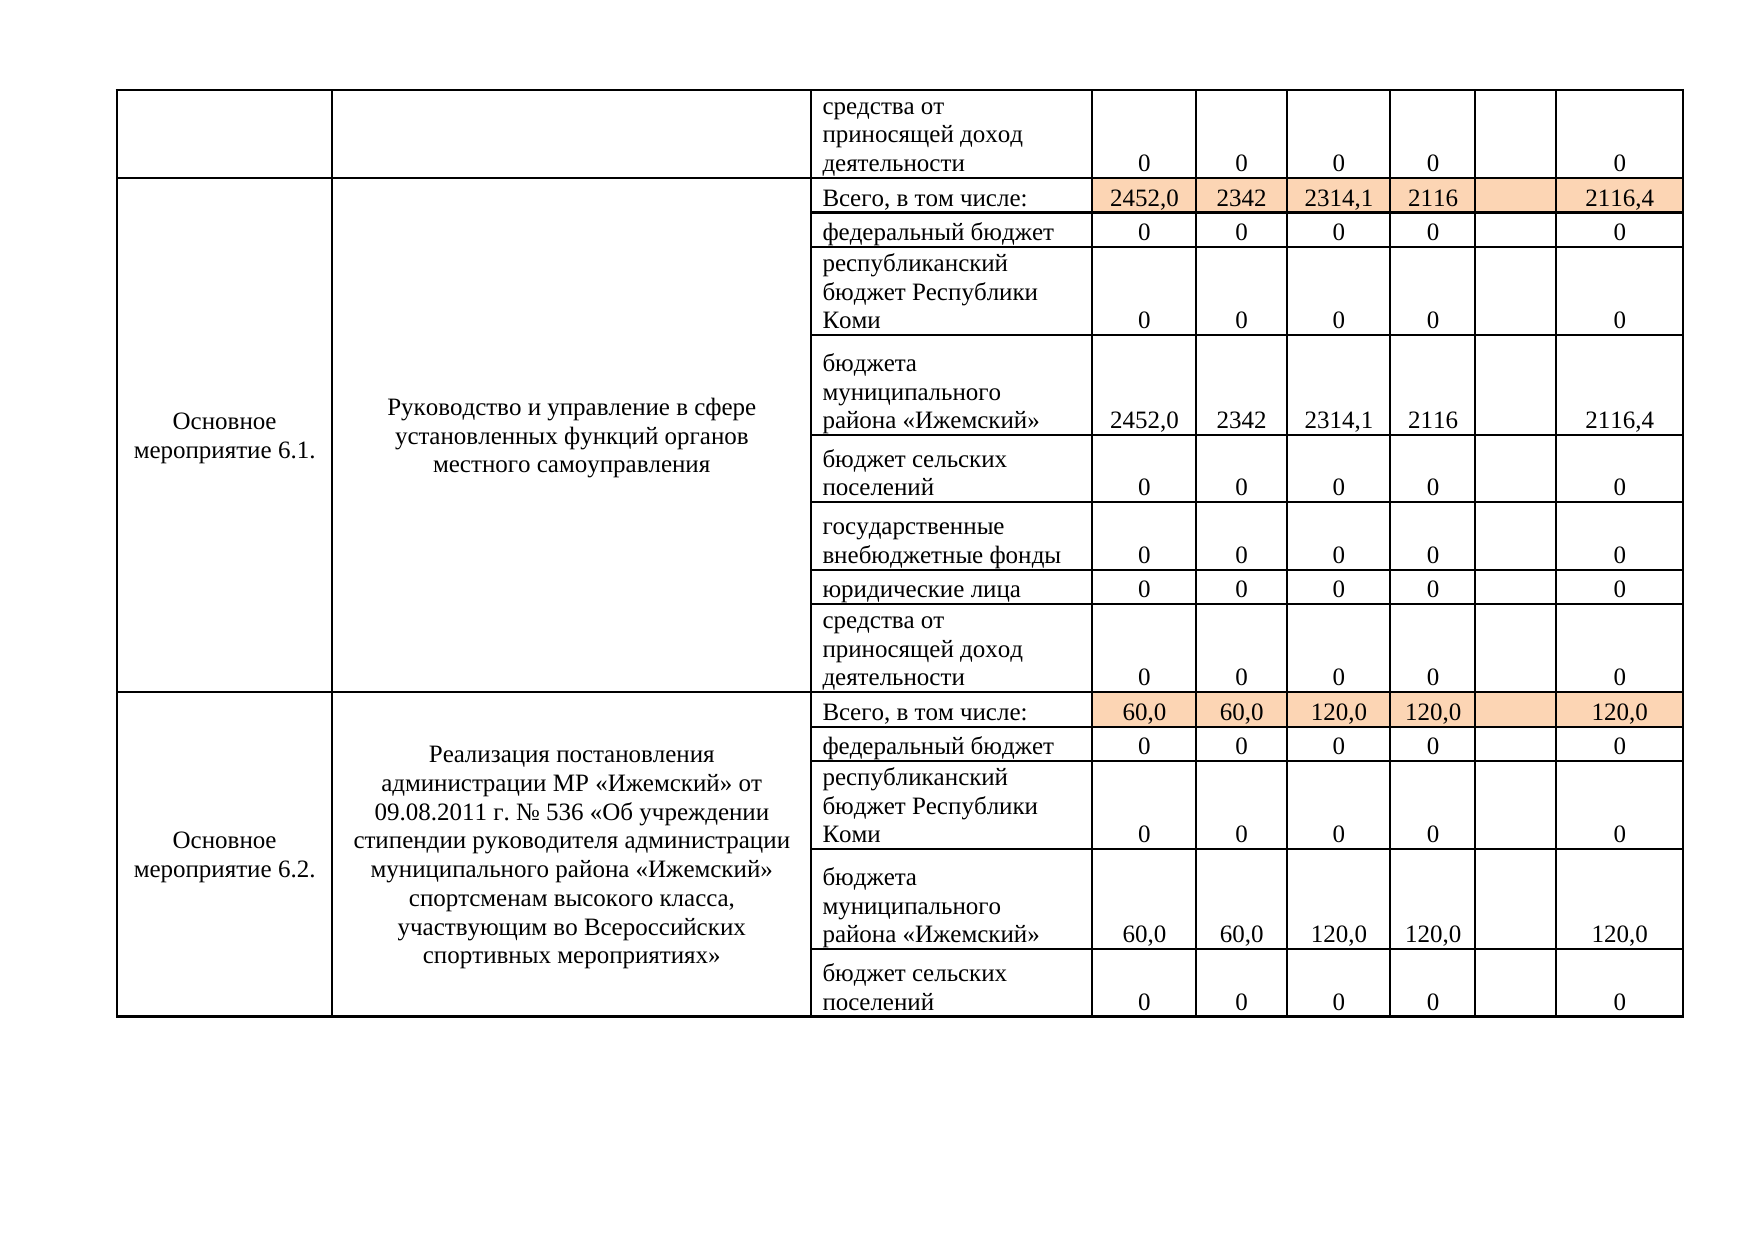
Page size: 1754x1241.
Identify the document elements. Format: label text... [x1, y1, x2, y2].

table_cell Реализация постановления администрации МР «Ижемский» от 09.08.2011 г. № 536 «Об учреждении стипендии руководителя администрации муниципального района «Ижемский» спортсменам высокого класса, участвующим во Всероссийских спортивных мероприятиях» [333, 693, 810, 1015]
table_cell 0 [1093, 605, 1195, 691]
table_cell 2116,4 [1557, 336, 1682, 434]
table_cell [1476, 248, 1555, 334]
table_cell 0 [1093, 950, 1195, 1015]
table_cell бюджета муниципального района «Ижемский» [812, 850, 1091, 948]
table_cell 0 [1391, 503, 1474, 568]
table_cell 0 [1557, 762, 1682, 848]
table_cell федеральный бюджет [812, 214, 1091, 246]
table_cell 120,0 [1557, 693, 1682, 726]
table_cell 0 [1197, 436, 1286, 501]
table_cell 0 [1197, 571, 1286, 603]
table_cell 0 [1197, 762, 1286, 848]
table_cell 60,0 [1197, 693, 1286, 726]
table_cell 0 [1288, 950, 1389, 1015]
table_cell 0 [1093, 436, 1195, 501]
table_cell 0 [1288, 91, 1389, 177]
table_cell бюджета муниципального района «Ижемский» [812, 336, 1091, 434]
table_cell 0 [1288, 436, 1389, 501]
table_cell [1476, 950, 1555, 1015]
table_cell [1476, 436, 1555, 501]
table_cell 120,0 [1391, 693, 1474, 726]
table_cell [1476, 336, 1555, 434]
table_cell 0 [1557, 605, 1682, 691]
table_cell 0 [1557, 950, 1682, 1015]
table_cell [1476, 91, 1555, 177]
table_cell бюджет сельских поселений [812, 950, 1091, 1015]
table_cell 0 [1288, 571, 1389, 603]
table_cell 120,0 [1391, 850, 1474, 948]
table_cell [1476, 571, 1555, 603]
table_cell федеральный бюджет [812, 728, 1091, 760]
table_cell [1476, 179, 1555, 211]
table_cell 0 [1288, 503, 1389, 568]
table_cell 0 [1197, 214, 1286, 246]
table_cell Руководство и управление в сфере установленных функций органов местного самоуправления [333, 179, 810, 691]
table_cell 0 [1557, 503, 1682, 568]
table_cell республиканский бюджет Республики Коми [812, 248, 1091, 334]
table_cell 2342 [1197, 336, 1286, 434]
table_cell 2452,0 [1093, 336, 1195, 434]
table_cell 120,0 [1288, 693, 1389, 726]
table_cell 0 [1093, 728, 1195, 760]
table_cell Всего, в том числе: [812, 693, 1091, 726]
table_cell 0 [1288, 214, 1389, 246]
table_cell 2116,4 [1557, 179, 1682, 211]
table_cell [1476, 693, 1555, 726]
table_cell 60,0 [1093, 850, 1195, 948]
table_cell [1476, 850, 1555, 948]
table_cell 0 [1391, 950, 1474, 1015]
table_cell 0 [1557, 248, 1682, 334]
table_cell 0 [1557, 214, 1682, 246]
table_cell 0 [1391, 728, 1474, 760]
table_cell 0 [1391, 605, 1474, 691]
table_cell 0 [1391, 91, 1474, 177]
table_cell 0 [1197, 503, 1286, 568]
table_cell 0 [1391, 436, 1474, 501]
table_cell 0 [1197, 248, 1286, 334]
table_cell 2452,0 [1093, 179, 1195, 211]
table_cell [1476, 214, 1555, 246]
table_cell 0 [1093, 248, 1195, 334]
table_cell [1476, 503, 1555, 568]
table_cell 2342 [1197, 179, 1286, 211]
table_cell 0 [1093, 571, 1195, 603]
table_cell 0 [1288, 728, 1389, 760]
table_cell Основное мероприятие 6.2. [118, 693, 331, 1015]
table_cell 60,0 [1093, 693, 1195, 726]
table_cell Основное мероприятие 6.1. [118, 179, 331, 691]
table_cell 0 [1557, 728, 1682, 760]
table_cell 0 [1197, 950, 1286, 1015]
table_cell 0 [1093, 91, 1195, 177]
table_cell бюджет сельских поселений [812, 436, 1091, 501]
table_cell юридические лица [812, 571, 1091, 603]
table_cell 2116 [1391, 336, 1474, 434]
table_cell 2116 [1391, 179, 1474, 211]
table_cell средства от приносящей доход деятельности [812, 605, 1091, 691]
table_cell средства от приносящей доход деятельности [812, 91, 1091, 177]
table_cell 2314,1 [1288, 336, 1389, 434]
table_cell [1476, 762, 1555, 848]
table_cell 120,0 [1557, 850, 1682, 948]
table_cell 0 [1197, 728, 1286, 760]
table_cell 0 [1288, 605, 1389, 691]
table_cell 0 [1557, 571, 1682, 603]
table_cell 0 [1391, 762, 1474, 848]
table_cell 2314,1 [1288, 179, 1389, 211]
table_cell 0 [1391, 214, 1474, 246]
table_cell государственные внебюджетные фонды [812, 503, 1091, 568]
table_cell 0 [1197, 91, 1286, 177]
table_cell республиканский бюджет Республики Коми [812, 762, 1091, 848]
table_cell [1476, 728, 1555, 760]
table_cell 0 [1288, 762, 1389, 848]
table_cell 0 [1093, 503, 1195, 568]
table_cell [1476, 605, 1555, 691]
table_cell 0 [1093, 762, 1195, 848]
table_cell 0 [1391, 248, 1474, 334]
table_cell 60,0 [1197, 850, 1286, 948]
table_cell 0 [1557, 436, 1682, 501]
table_cell 0 [1197, 605, 1286, 691]
table_cell 0 [1288, 248, 1389, 334]
table_cell 120,0 [1288, 850, 1389, 948]
table_cell Всего, в том числе: [812, 179, 1091, 211]
table_cell 0 [1557, 91, 1682, 177]
table_cell 0 [1093, 214, 1195, 246]
table_cell 0 [1391, 571, 1474, 603]
